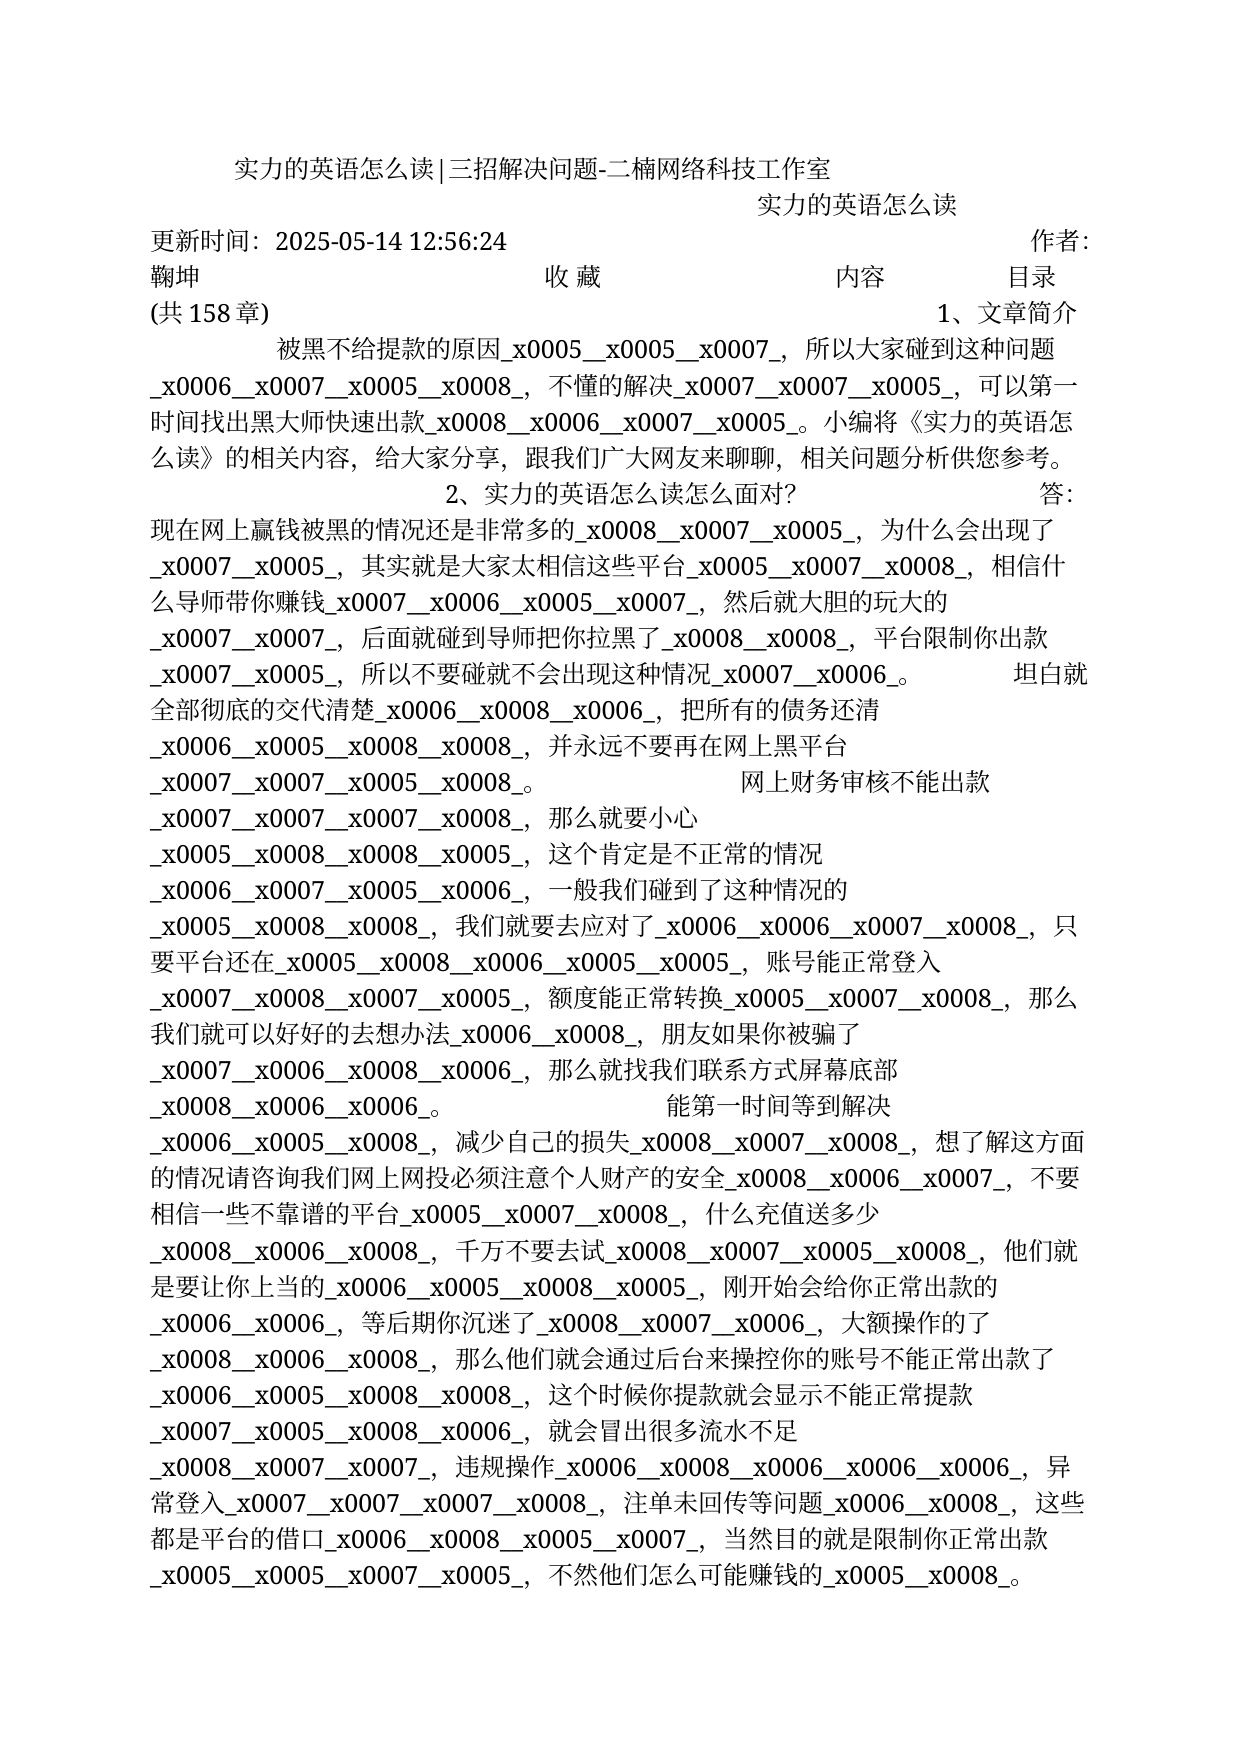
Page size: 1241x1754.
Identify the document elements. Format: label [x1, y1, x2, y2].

text [150, 150, 1090, 1592]
